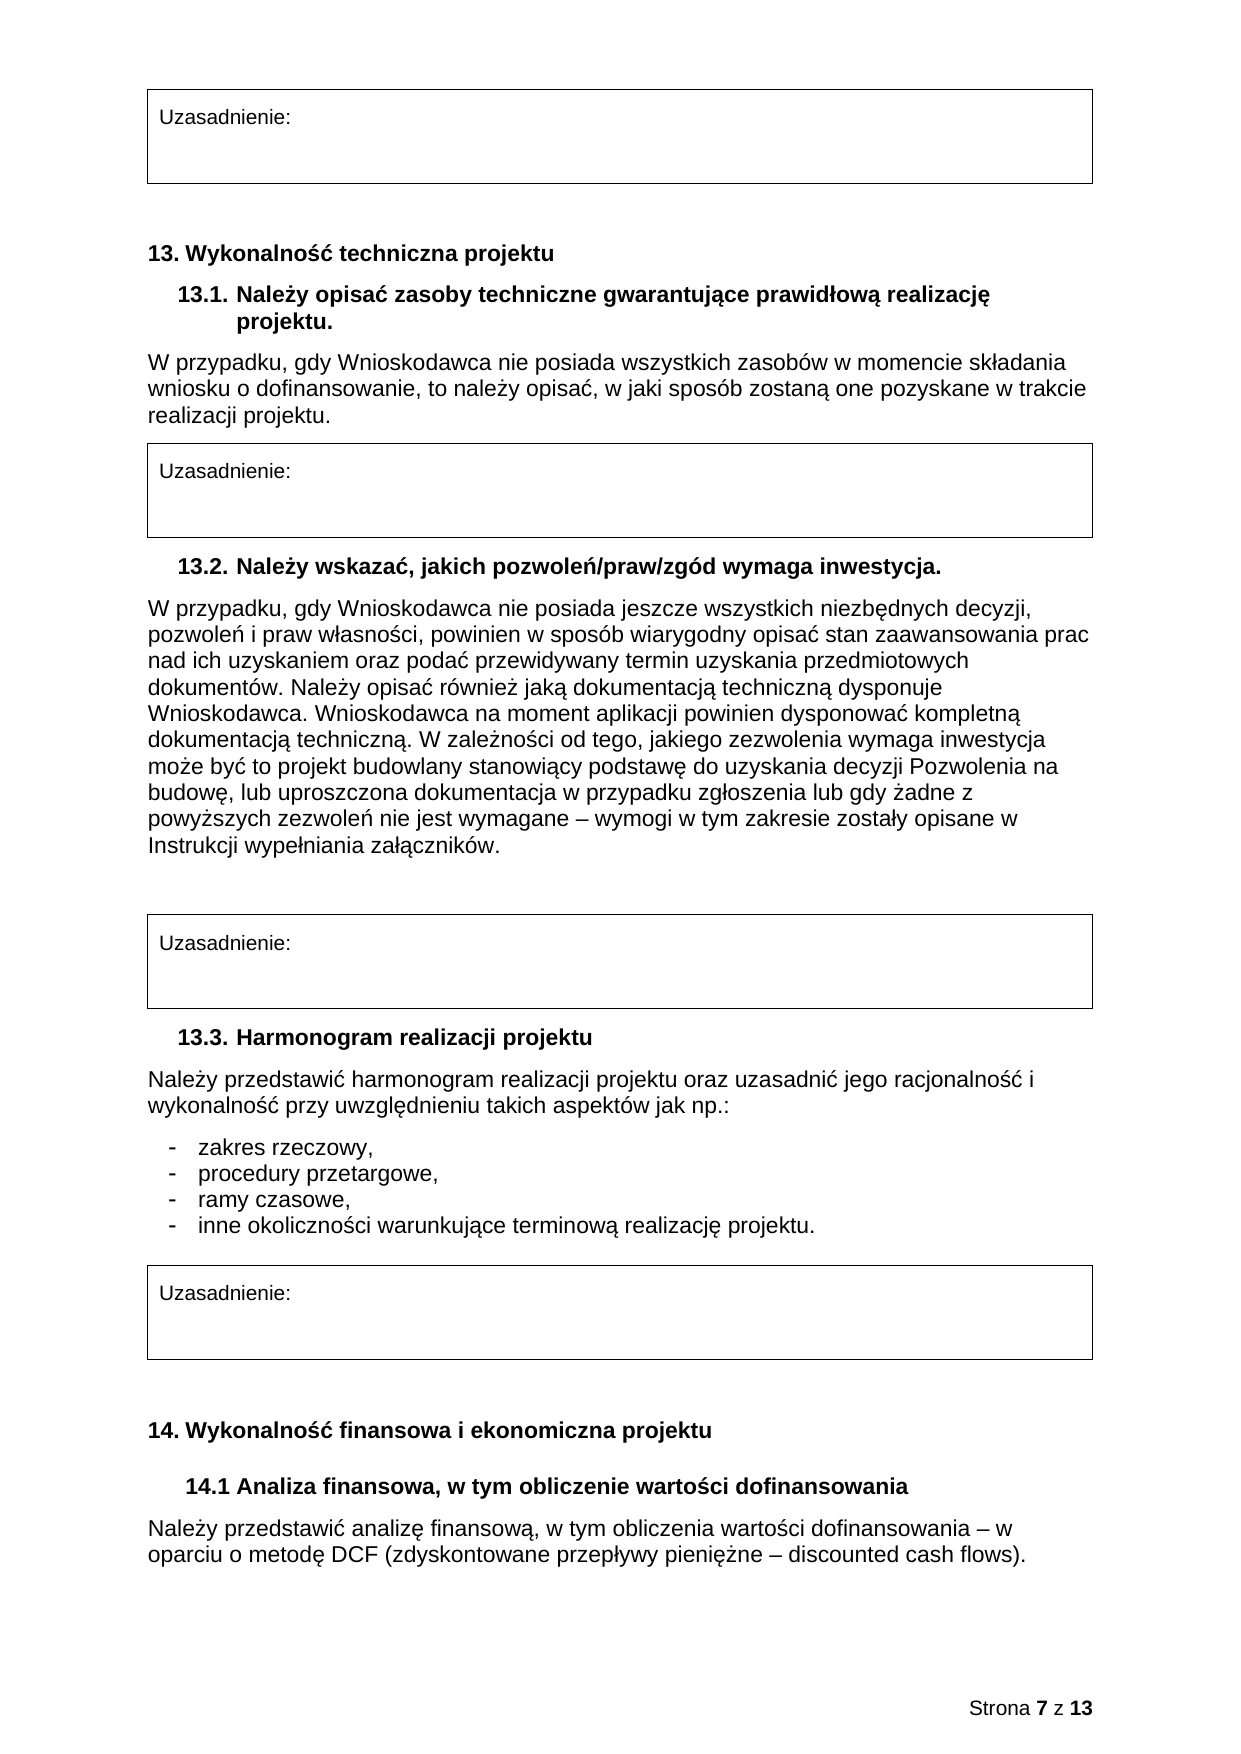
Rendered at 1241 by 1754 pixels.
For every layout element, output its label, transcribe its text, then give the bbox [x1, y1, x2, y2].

list Należy opisać zasoby techniczne gwarantujące prawidłową realizację projektu. [177, 281, 1093, 334]
table_header Uzasadnienie: [148, 1266, 1092, 1359]
list Wykonalność finansowa i ekonomiczna projektu [148, 1417, 1093, 1443]
text W przypadku, gdy Wnioskodawca nie posiada wszystkich zasobów w momencie składania wniosku o dofinansowanie, to należy opisać, w jaki sposób zostaną one pozyskane w trakcie realizacji projektu. [148, 349, 1093, 428]
text Należy przedstawić harmonogram realizacji projektu oraz uzasadnić jego racjonalność i wykonalność przy uwzględnieniu takich aspektów jak np.: [148, 1066, 1093, 1118]
list Wykonalność techniczna projektu [148, 240, 1093, 266]
table_header Uzasadnienie: [148, 444, 1092, 537]
text W przypadku, gdy Wnioskodawca nie posiada jeszcze wszystkich niezbędnych decyzji, pozwoleń i praw własności, powinien w sposób wiarygodny opisać stan zaawansowania prac nad ich uzyskaniem oraz podać przewidywany termin uzyskania przedmiotowych dokumentów. Należy opisać również jaką dokumentacją techniczną dysponuje Wnioskodawca. Wnioskodawca na moment aplikacji powinien dysponować kompletną dokumentacją techniczną. W zależności od tego, jakiego zezwolenia wymaga inwestycja może być to projekt budowlany stanowiący podstawę do uzyskania decyzji Pozwolenia na budowę, lub uproszczona dokumentacja w przypadku zgłoszenia lub gdy żadne z powyższych zezwoleń nie jest wymagane – wymogi w tym zakresie zostały opisane w Instrukcji wypełniania załączników. [148, 594, 1093, 858]
list Należy wskazać, jakich pozwoleń/praw/zgód wymaga inwestycja. [177, 553, 1093, 579]
table_header Uzasadnienie: [148, 90, 1092, 183]
list ramy czasowe, [168, 1186, 1093, 1212]
list zakres rzeczowy, [168, 1133, 1093, 1160]
list inne okoliczności warunkujące terminową realizację projektu. [168, 1212, 1093, 1239]
text Należy przedstawić analizę finansową, w tym obliczenia wartości dofinansowania – w oparciu o metodę DCF (zdyskontowane przepływy pieniężne – discounted cash flows). [148, 1514, 1093, 1567]
list Harmonogram realizacji projektu [177, 1024, 1093, 1051]
list procedury przetargowe, [168, 1160, 1093, 1186]
table_header Uzasadnienie: [148, 915, 1092, 1008]
list 14.1 Analiza finansowa, w tym obliczenie wartości dofinansowania [185, 1473, 1093, 1499]
